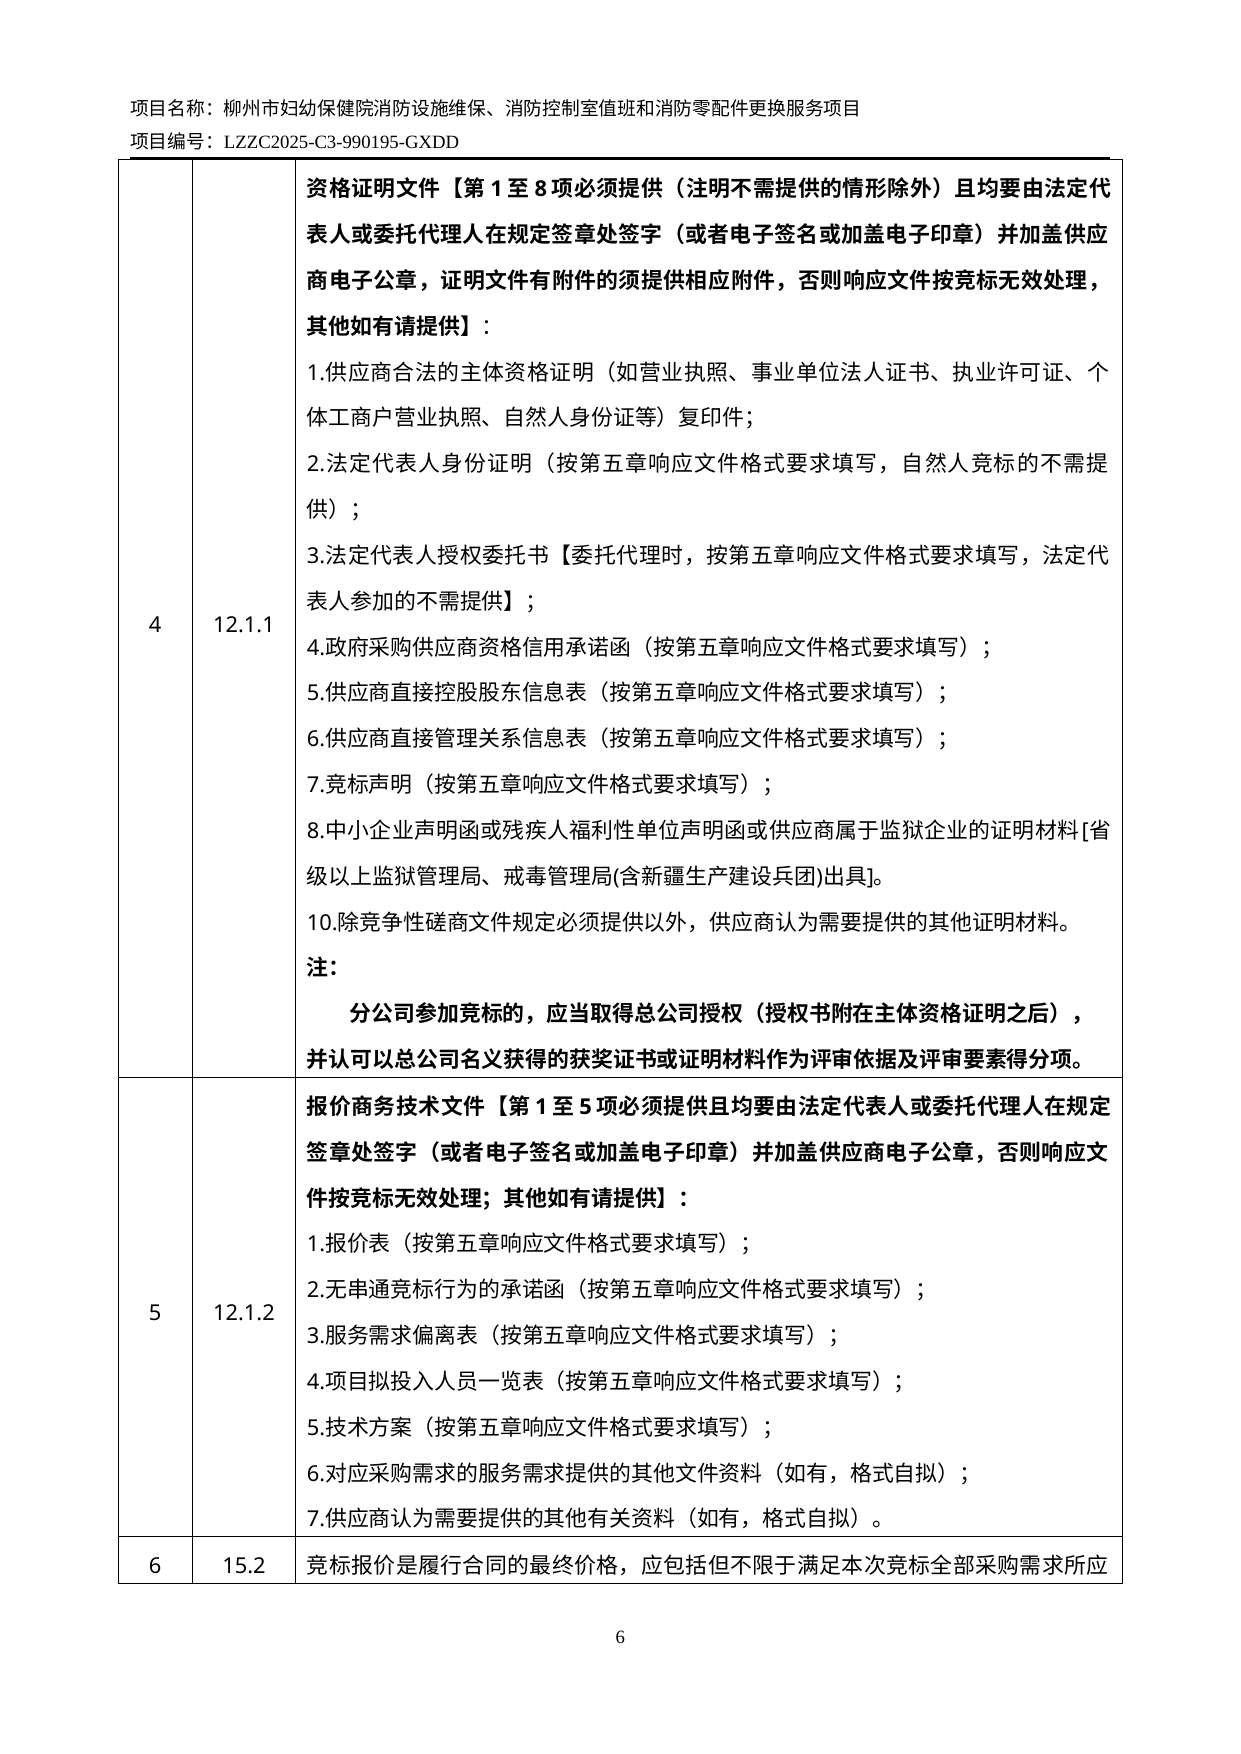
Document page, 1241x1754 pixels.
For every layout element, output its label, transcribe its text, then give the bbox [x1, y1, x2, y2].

table_cell 4 [119, 160, 192, 1077]
table_cell 6 [119, 1537, 192, 1583]
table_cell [296, 1537, 1122, 1583]
table_cell 5 [119, 1078, 192, 1536]
table_cell 12.1.1 [193, 160, 295, 1077]
table_cell 资格证明文件【第1至8项必须提供（注明不需提供的情形除外）且均要由法定代表人或委托代理人在规定签章处签字（或者电子签名或加盖电子印章）并加盖供应商电子公章，证明文件有附件的须提供相应附件，否则响应文件按竞标无效处理，其他如有请提供】： 1.供应商合法的主体资格证明（如营业执照、事业单位法人证书、执业许可证、个体工商户营业执照、自然人身份证等）复印件； 2.法定代表人身份证明（按第五章响应文件格式要求填写，自然人竞标的不需提供）； 3.法定代表人授权委托书【委托代理时，按第五章响应文件格式要求填写，法定代表人参加的不需提供】； 4.政府采购供应商资格信用承诺函（按第五章响应文件格式要求填写）； 5.供应商直接控股股东信息表（按第五章响应文件格式要求填写）； 6.供应商直接管理关系信息表（按第五章响应文件格式要求填写）； 7.竞标声明（按第五章响应文件格式要求填写）； 8.中小企业声明函或残疾人福利性单位声明函或供应商属于监狱企业的证明材料[省级以上监狱管理局、戒毒管理局(含新疆生产建设兵团)出具]。 10.除竞争性磋商文件规定必须提供以外，供应商认为需要提供的其他证明材料。 注： 分公司参加竞标的，应当取得总公司授权（授权书附在主体资格证明之后），并认可以总公司名义获得的获奖证书或证明材料作为评审依据及评审要素得分项。 [296, 160, 1122, 1077]
table_cell 15.2 [193, 1537, 295, 1583]
table_cell 报价商务技术文件【第1至5项必须提供且均要由法定代表人或委托代理人在规定签章处签字（或者电子签名或加盖电子印章）并加盖供应商电子公章，否则响应文件按竞标无效处理；其他如有请提供】： 1.报价表（按第五章响应文件格式要求填写）； 2.无串通竞标行为的承诺函（按第五章响应文件格式要求填写）； 3.服务需求偏离表（按第五章响应文件格式要求填写）； 4.项目拟投入人员一览表（按第五章响应文件格式要求填写）； 5.技术方案（按第五章响应文件格式要求填写）； 6.对应采购需求的服务需求提供的其他文件资料（如有，格式自拟）； 7.供应商认为需要提供的其他有关资料（如有，格式自拟）。 [296, 1078, 1122, 1536]
table_cell 12.1.2 [193, 1078, 295, 1536]
